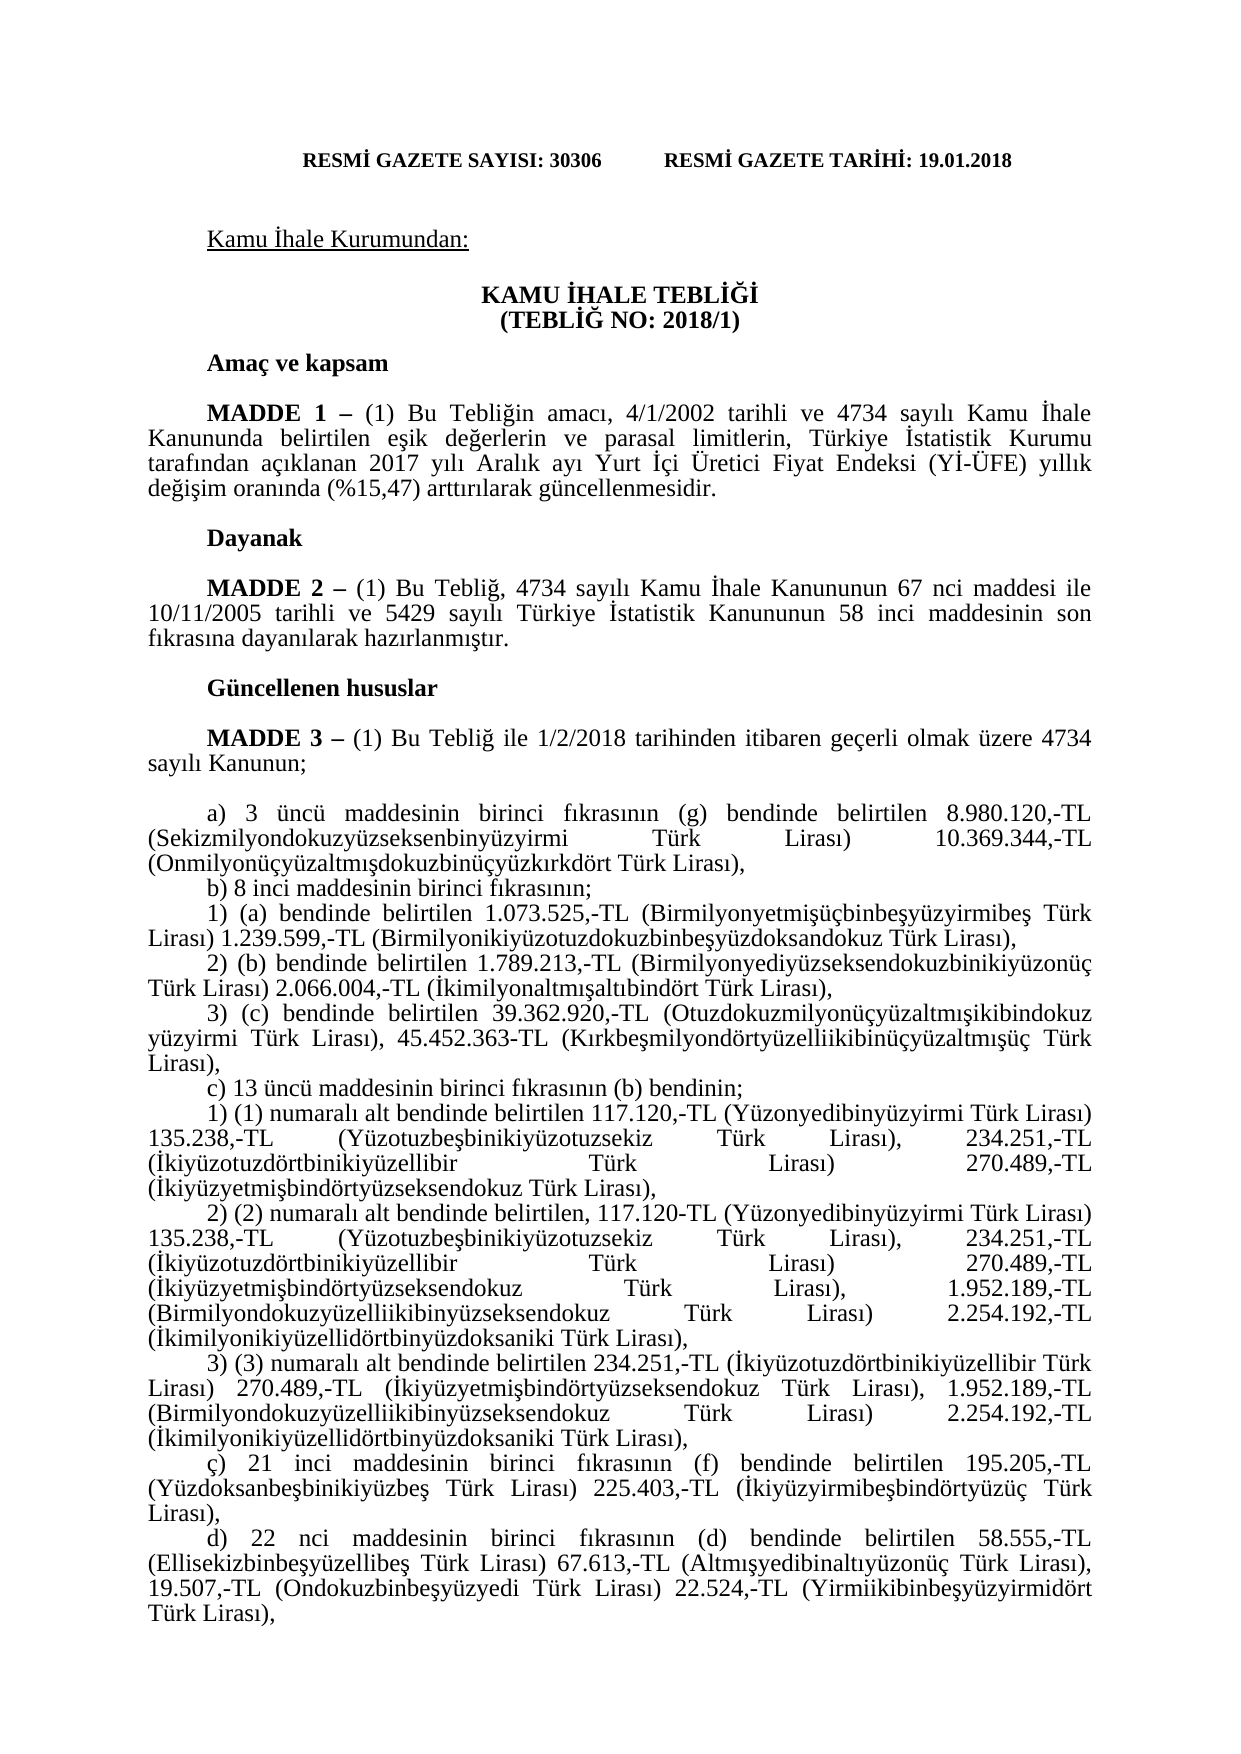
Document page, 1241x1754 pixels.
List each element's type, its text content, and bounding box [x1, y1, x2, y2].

text 1) (1) numaralı alt bendinde belirtilen 117.120,-TL (Yüzonyedibinyüzyirmi Türk Lirası) 135.238,-TL (Yüzotuzbeşbinikiyüzotuzsekiz Türk Lirası), 234.251,-TL (İkiyüzotuzdörtbinikiyüzellibir Türk Lirası) 270.489,-TL (İkiyüzyetmişbindörtyüzseksendokuz Türk Lirası), [148, 1101, 1093, 1201]
text 3) (3) numaralı alt bendinde belirtilen 234.251,-TL (İkiyüzotuzdörtbinikiyüzellibir Türk Lirası) 270.489,-TL (İkiyüzyetmişbindörtyüzseksendokuz Türk Lirası), 1.952.189,-TL (Birmilyondokuzyüzelliikibinyüzseksendokuz Türk Lirası) 2.254.192,-TL (İkimilyonikiyüzellidörtbinyüzdoksaniki Türk Lirası), [148, 1351, 1093, 1451]
text Kamu İhale Kurumundan: [148, 227, 1093, 252]
text MADDE 1 – (1) Bu Tebliğin amacı, 4/1/2002 tarihli ve 4734 sayılı Kamu İhale Kanununda belirtilen eşik değerlerin ve parasal limitlerin, Türkiye İstatistik Kurumu tarafından açıklanan 2017 yılı Aralık ayı Yurt İçi Üretici Fiyat Endeksi (Yİ-ÜFE) yıllık değişim oranında (%15,47) arttırılarak güncellenmesidir. [148, 401, 1093, 501]
text Amaç ve kapsam [148, 351, 1093, 376]
text MADDE 2 – (1) Bu Tebliğ, 4734 sayılı Kamu İhale Kanununun 67 nci maddesi ile 10/11/2005 tarihli ve 5429 sayılı Türkiye İstatistik Kanununun 58 inci maddesinin son fıkrasına dayanılarak hazırlanmıştır. [148, 576, 1093, 651]
text Güncellenen hususlar [148, 676, 1093, 701]
text c) 13 üncü maddesinin birinci fıkrasının (b) bendinin; [148, 1076, 1093, 1101]
text KAMU İHALE TEBLİĞİ [148, 283, 1093, 308]
text Dayanak [148, 526, 1093, 551]
text ç) 21 inci maddesinin birinci fıkrasının (f) bendinde belirtilen 195.205,-TL (Yüzdoksanbeşbinikiyüzbeş Türk Lirası) 225.403,-TL (İkiyüzyirmibeşbindörtyüzüç Türk Lirası), [148, 1451, 1093, 1526]
text (TEBLİĞ NO: 2018/1) [148, 308, 1093, 333]
text 2) (b) bendinde belirtilen 1.789.213,-TL (Birmilyonyediyüzseksendokuzbinikiyüzonüç Türk Lirası) 2.066.004,-TL (İkimilyonaltmışaltıbindört Türk Lirası), [148, 951, 1093, 1001]
text d) 22 nci maddesinin birinci fıkrasının (d) bendinde belirtilen 58.555,-TL (Ellisekizbinbeşyüzellibeş Türk Lirası) 67.613,-TL (Altmışyedibinaltıyüzonüç Türk Lirası), 19.507,-TL (Ondokuzbinbeşyüzyedi Türk Lirası) 22.524,-TL (Yirmiikibinbeşyüzyirmidört Türk Lirası), [148, 1526, 1093, 1626]
text RESMİ GAZETE SAYISI: 30306 RESMİ GAZETE TARİHİ: 19.01.2018 [148, 148, 1093, 172]
text a) 3 üncü maddesinin birinci fıkrasının (g) bendinde belirtilen 8.980.120,-TL (Sekizmilyondokuzyüzseksenbinyüzyirmi Türk Lirası) 10.369.344,-TL (Onmilyonüçyüzaltmışdokuzbinüçyüzkırkdört Türk Lirası), [148, 801, 1093, 876]
text MADDE 3 – (1) Bu Tebliğ ile 1/2/2018 tarihinden itibaren geçerli olmak üzere 4734 sayılı Kanunun; [148, 726, 1093, 776]
text 2) (2) numaralı alt bendinde belirtilen, 117.120-TL (Yüzonyedibinyüzyirmi Türk Lirası) 135.238,-TL (Yüzotuzbeşbinikiyüzotuzsekiz Türk Lirası), 234.251,-TL (İkiyüzotuzdörtbinikiyüzellibir Türk Lirası) 270.489,-TL (İkiyüzyetmişbindörtyüzseksendokuz Türk Lirası), 1.952.189,-TL (Birmilyondokuzyüzelliikibinyüzseksendokuz Türk Lirası) 2.254.192,-TL (İkimilyonikiyüzellidörtbinyüzdoksaniki Türk Lirası), [148, 1201, 1093, 1351]
text b) 8 inci maddesinin birinci fıkrasının; [148, 876, 1093, 901]
text 1) (a) bendinde belirtilen 1.073.525,-TL (Birmilyonyetmişüçbinbeşyüzyirmibeş Türk Lirası) 1.239.599,-TL (Birmilyonikiyüzotuzdokuzbinbeşyüzdoksandokuz Türk Lirası), [148, 901, 1093, 951]
text 3) (c) bendinde belirtilen 39.362.920,-TL (Otuzdokuzmilyonüçyüzaltmışikibindokuz yüzyirmi Türk Lirası), 45.452.363-TL (Kırkbeşmilyondörtyüzelliikibinüçyüzaltmışüç Türk Lirası), [148, 1001, 1093, 1076]
